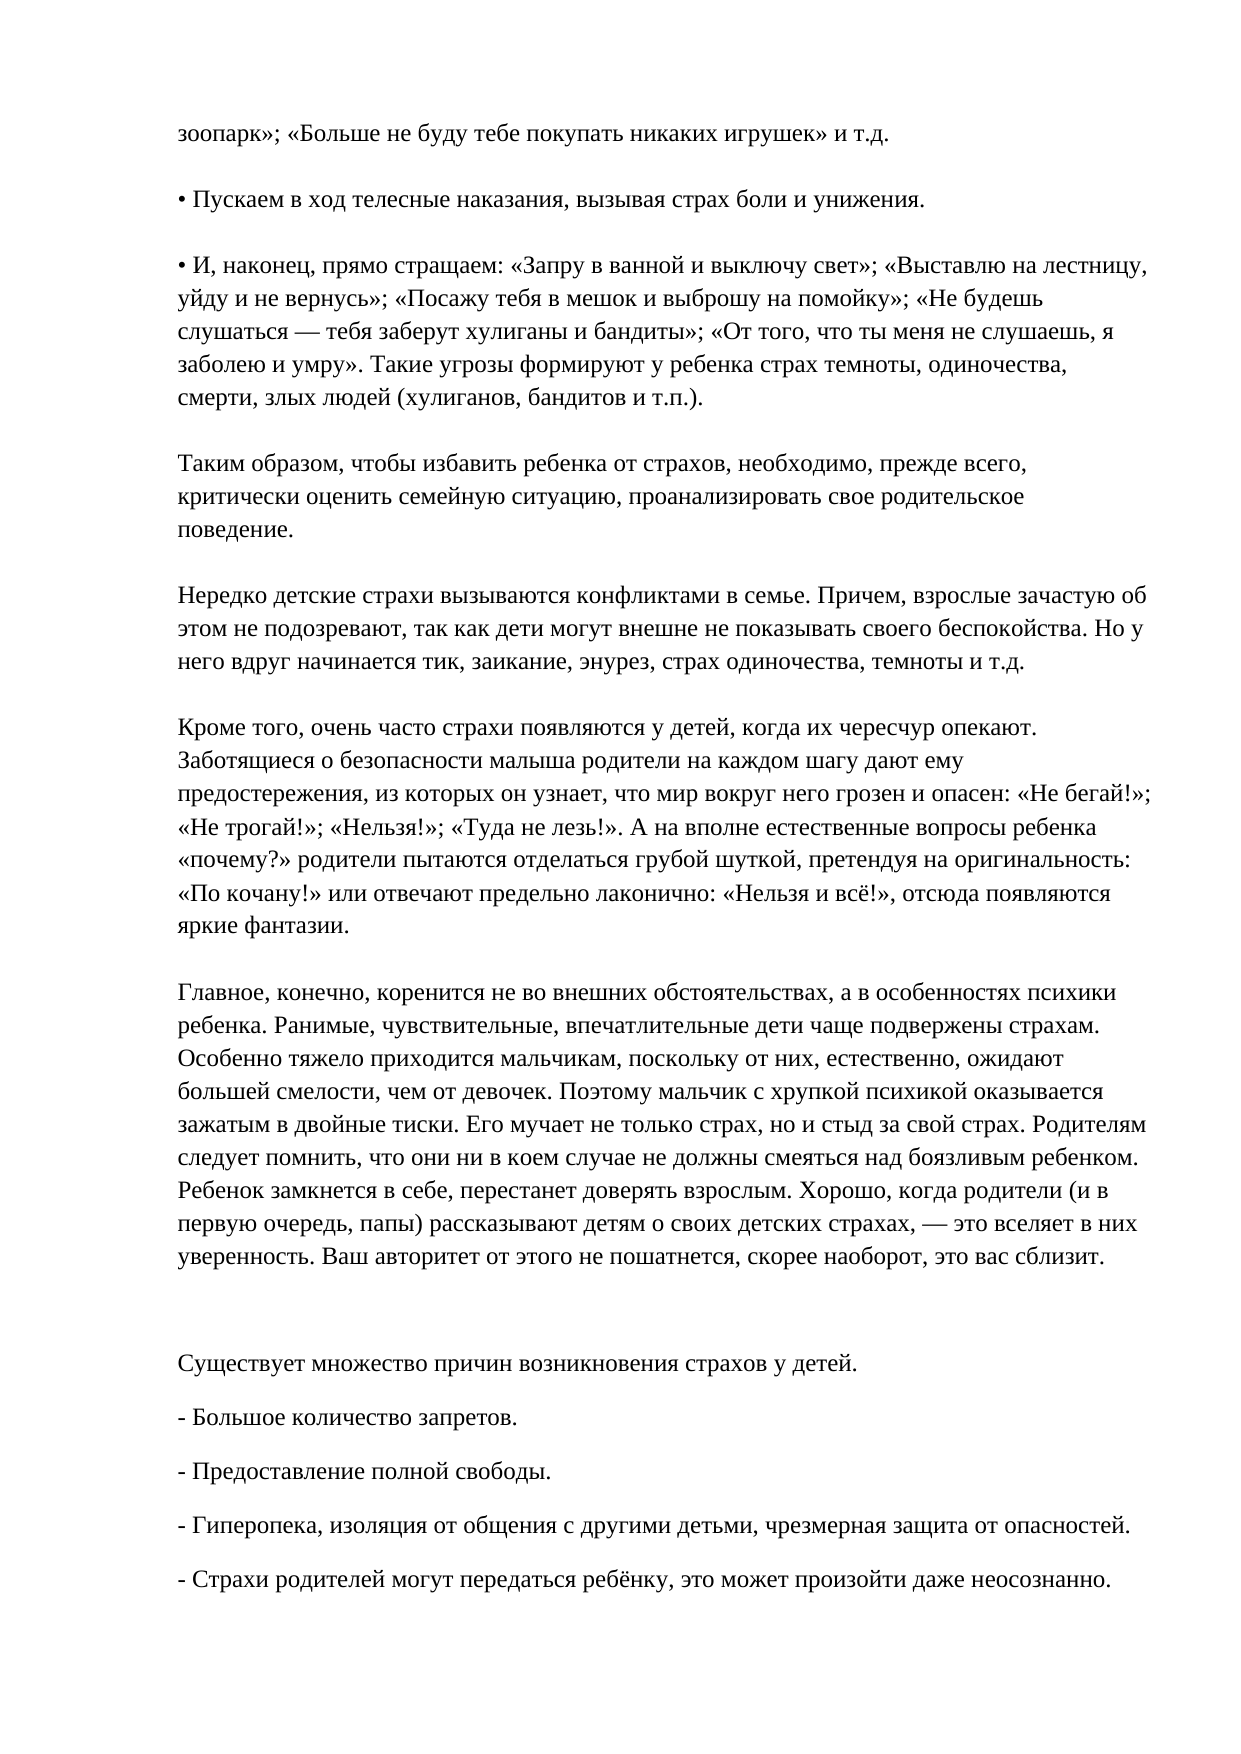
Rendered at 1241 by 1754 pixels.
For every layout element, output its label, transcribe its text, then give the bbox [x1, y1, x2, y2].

text - Страхи родителей могут передаться ребёнку, это может произойти даже неосознанно. [177, 1564, 1152, 1593]
text - Большое количество запретов. [177, 1402, 1152, 1431]
text - Предоставление полной свободы. [177, 1456, 1152, 1485]
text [177, 118, 1152, 1269]
text Существует множество причин возникновения страхов у детей. [177, 1348, 1152, 1377]
text - Гиперопека, изоляция от общения с другими детьми, чрезмерная защита от опасностей. [177, 1510, 1152, 1539]
